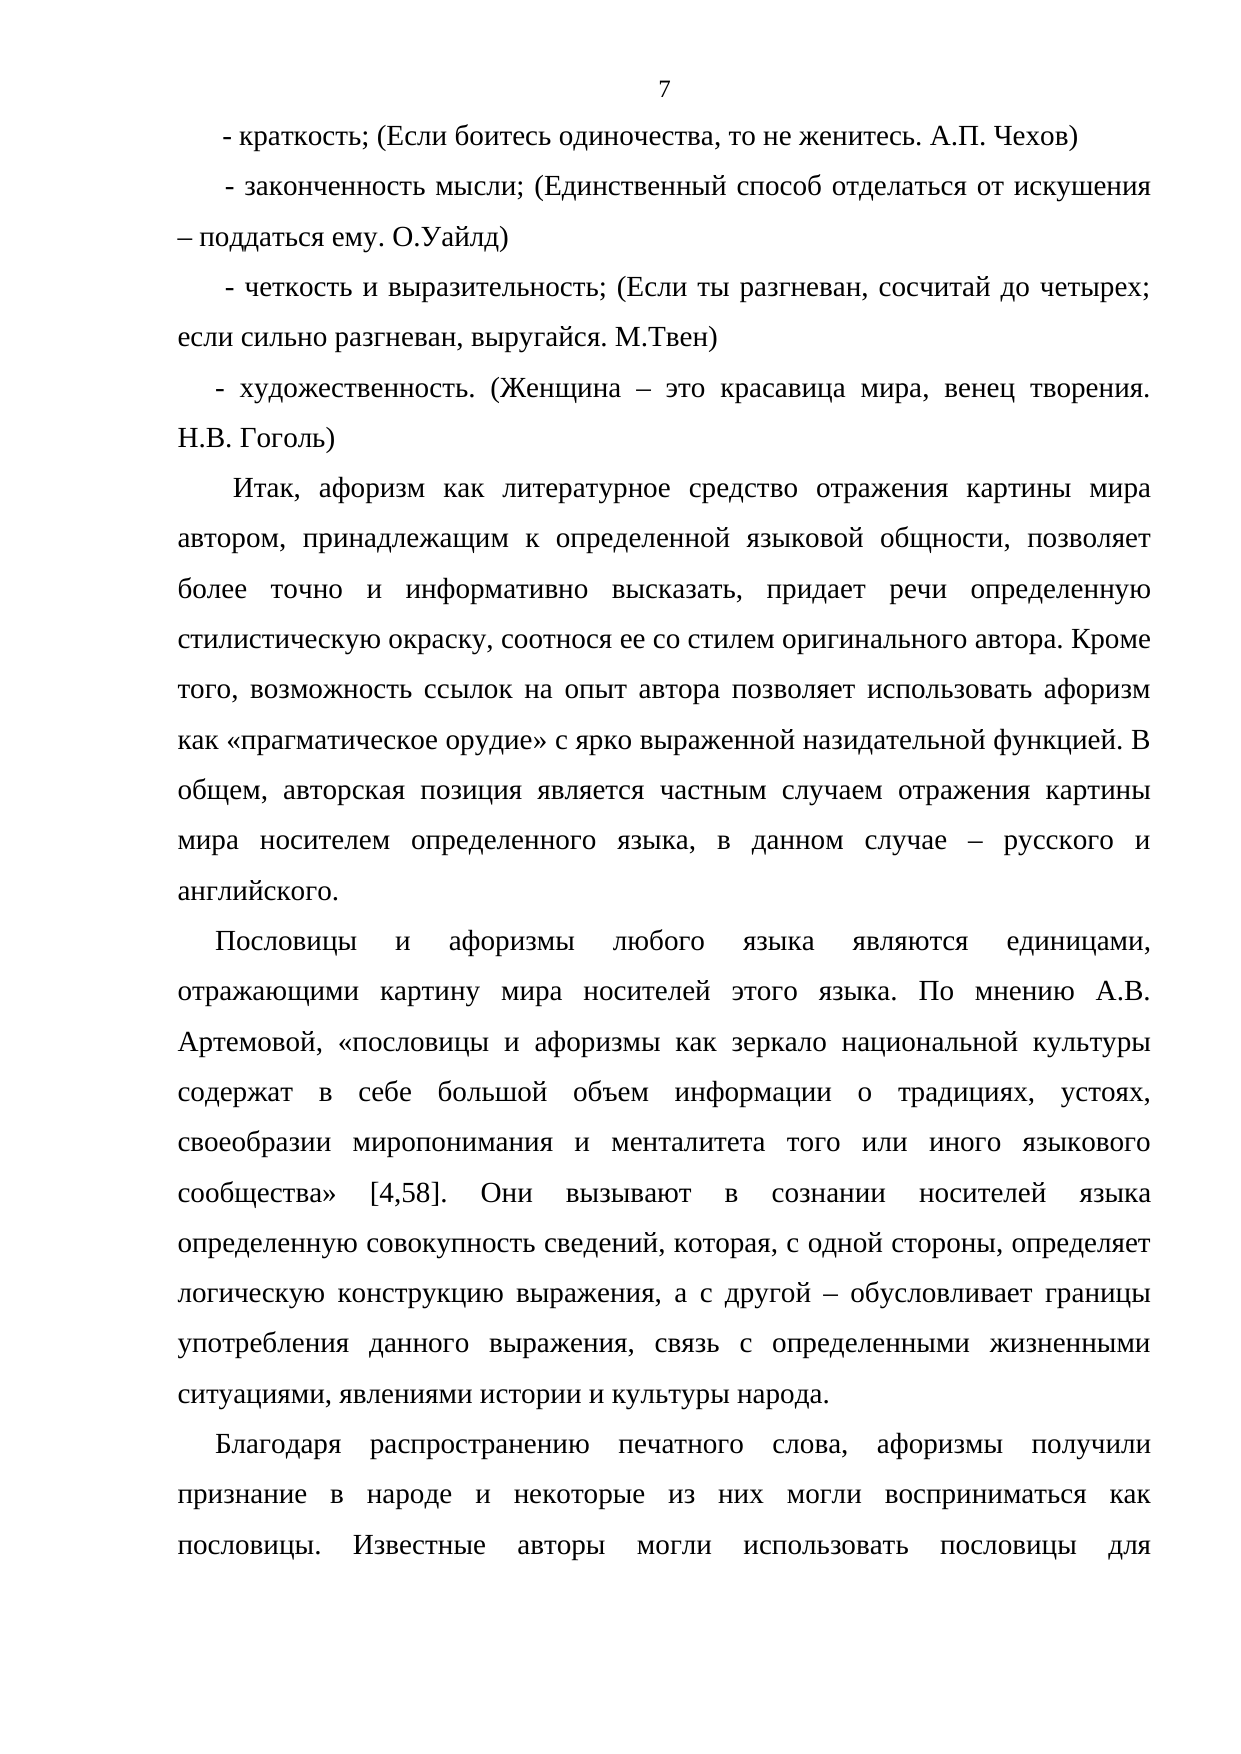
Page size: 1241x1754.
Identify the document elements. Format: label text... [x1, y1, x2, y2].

text - четкость и выразительность; (Если ты разгневан, сосчитай до четырех; если сильно разгневан, выругайся. М.Твен) [177, 269, 1152, 353]
text - художественность. (Женщина – это красавица мира, венец творения. Н.В. Гоголь) [177, 370, 1152, 453]
text - законченность мысли; (Единственный способ отделаться от искушения – поддаться ему. О.Уайлд) [177, 168, 1152, 252]
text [177, 1426, 1152, 1560]
text Пословицы и афоризмы любого языка являются единицами, отражающими картину мира носителей этого языка. По мнению А.В. Артемовой, «пословицы и афоризмы как зеркало национальной культуры содержат в себе большой объем информации о традициях, устоях, своеобразии миропонимания и менталитета того или иного языкового сообщества» [4,58]. Они вызывают в сознании носителей языка определенную совокупность сведений, которая, с одной стороны, определяет логическую конструкцию выражения, а с другой – обусловливает границы употребления данного выражения, связь с определенными жизненными ситуациями, явлениями истории и культуры народа. [177, 923, 1152, 1409]
text Итак, афоризм как литературное средство отражения картины мира автором, принадлежащим к определенной языковой общности, позволяет более точно и информативно высказать, придает речи определенную стилистическую окраску, соотнося ее со стилем оригинального автора. Кроме того, возможность ссылок на опыт автора позволяет использовать афоризм как «прагматическое орудие» с ярко выраженной назидательной функцией. В общем, авторская позиция является частным случаем отражения картины мира носителем определенного языка, в данном случае – русского и английского. [177, 470, 1152, 906]
text - краткость; (Если боитесь одиночества, то не женитесь. А.П. Чехов) [177, 118, 1152, 152]
